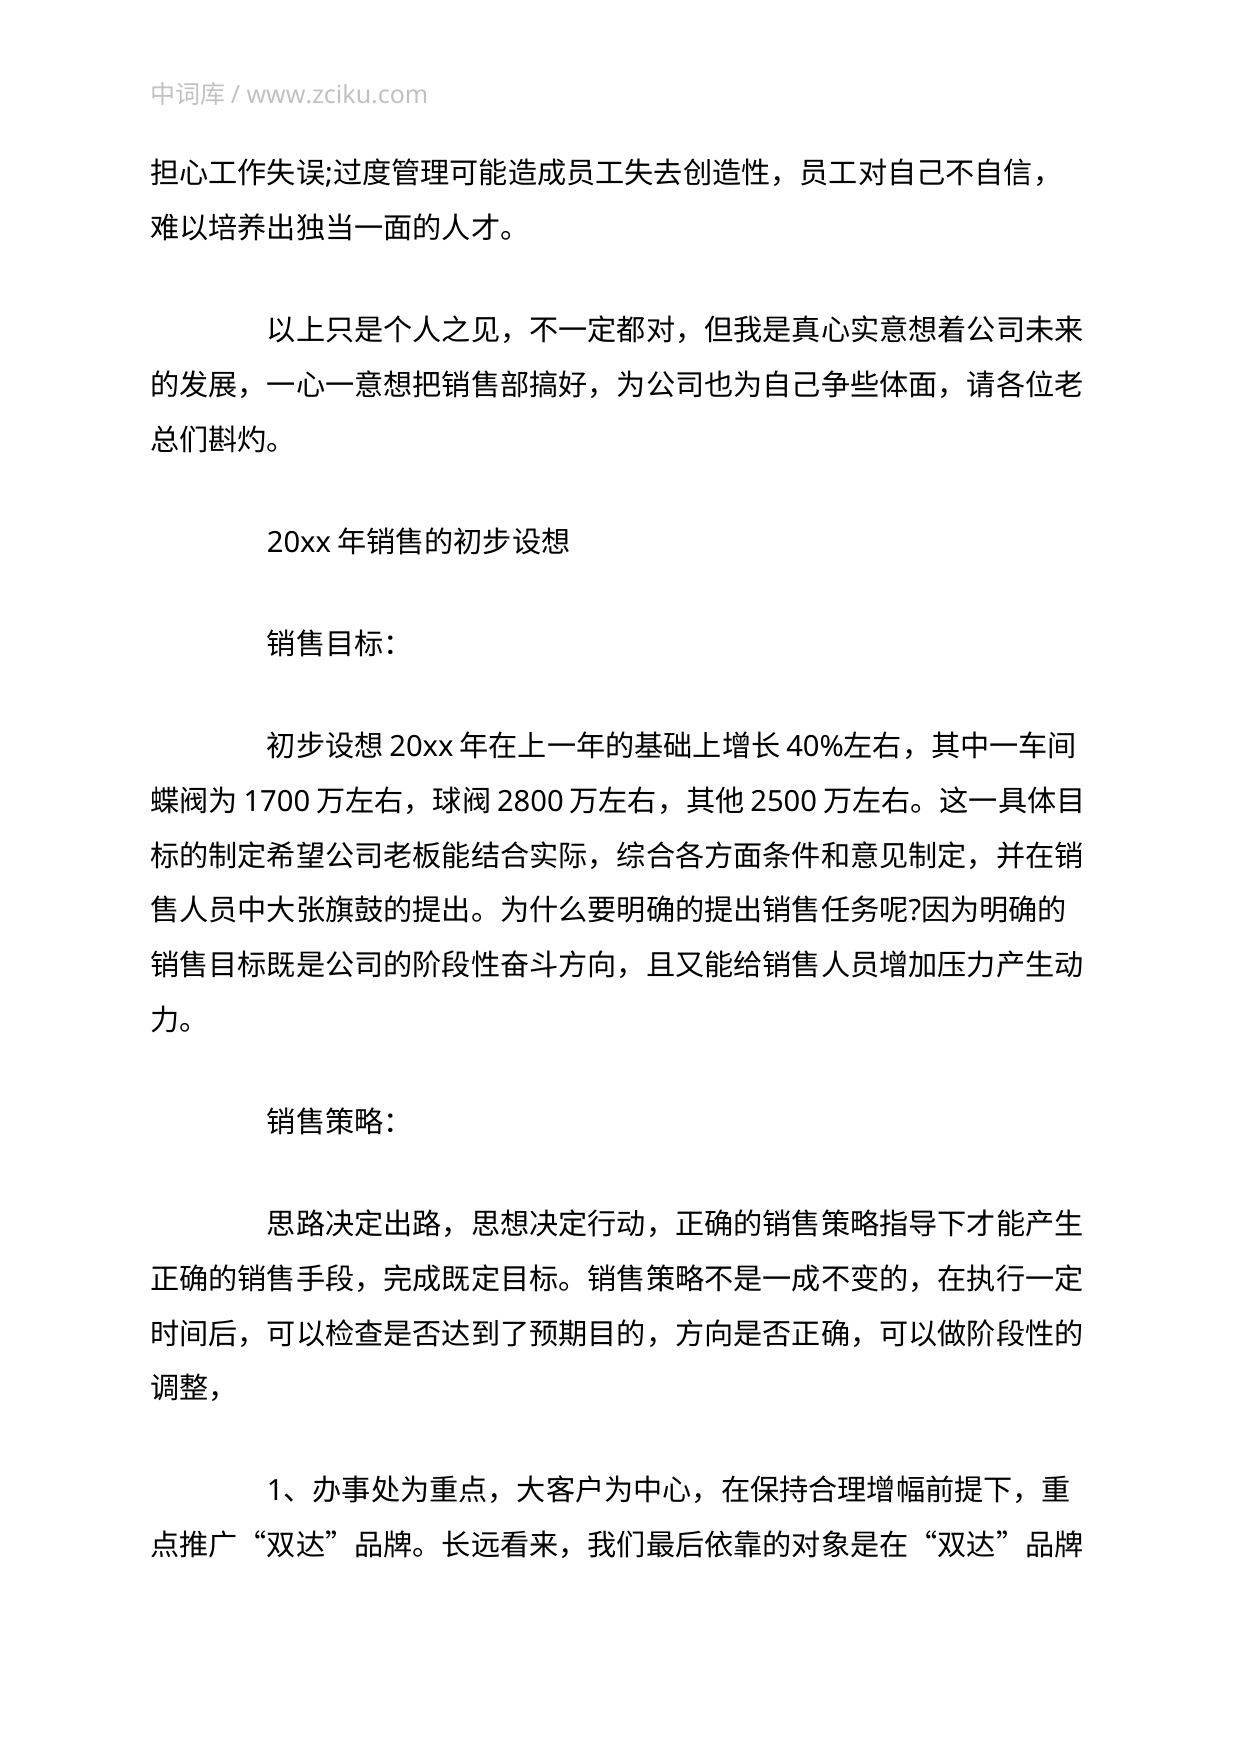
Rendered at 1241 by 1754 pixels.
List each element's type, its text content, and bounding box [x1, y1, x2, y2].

text 销售策略： [150, 1099, 1090, 1141]
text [150, 150, 1090, 247]
text 思路决定出路，思想决定行动，正确的销售策略指导下才能产生正确的销售手段，完成既定目标。销售策略不是一成不变的，在执行一定时间后，可以检查是否达到了预期目的，方向是否正确，可以做阶段性的调整， [150, 1200, 1090, 1407]
text 以上只是个人之见，不一定都对，但我是真心实意想着公司未来的发展，一心一意想把销售部搞好，为公司也为自己争些体面，请各位老总们斟灼。 [150, 307, 1090, 459]
text 销售目标： [150, 620, 1090, 663]
text 初步设想20xx年在上一年的基础上增长40%左右，其中一车间蝶阀为1700万左右，球阀2800万左右，其他2500万左右。这一具体目标的制定希望公司老板能结合实际，综合各方面条件和意见制定，并在销售人员中大张旗鼓的提出。为什么要明确的提出销售任务呢?因为明确的销售目标既是公司的阶段性奋斗方向，且又能给销售人员增加压力产生动力。 [150, 722, 1090, 1039]
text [150, 1467, 1090, 1564]
text 20xx年销售的初步设想 [150, 518, 1090, 561]
